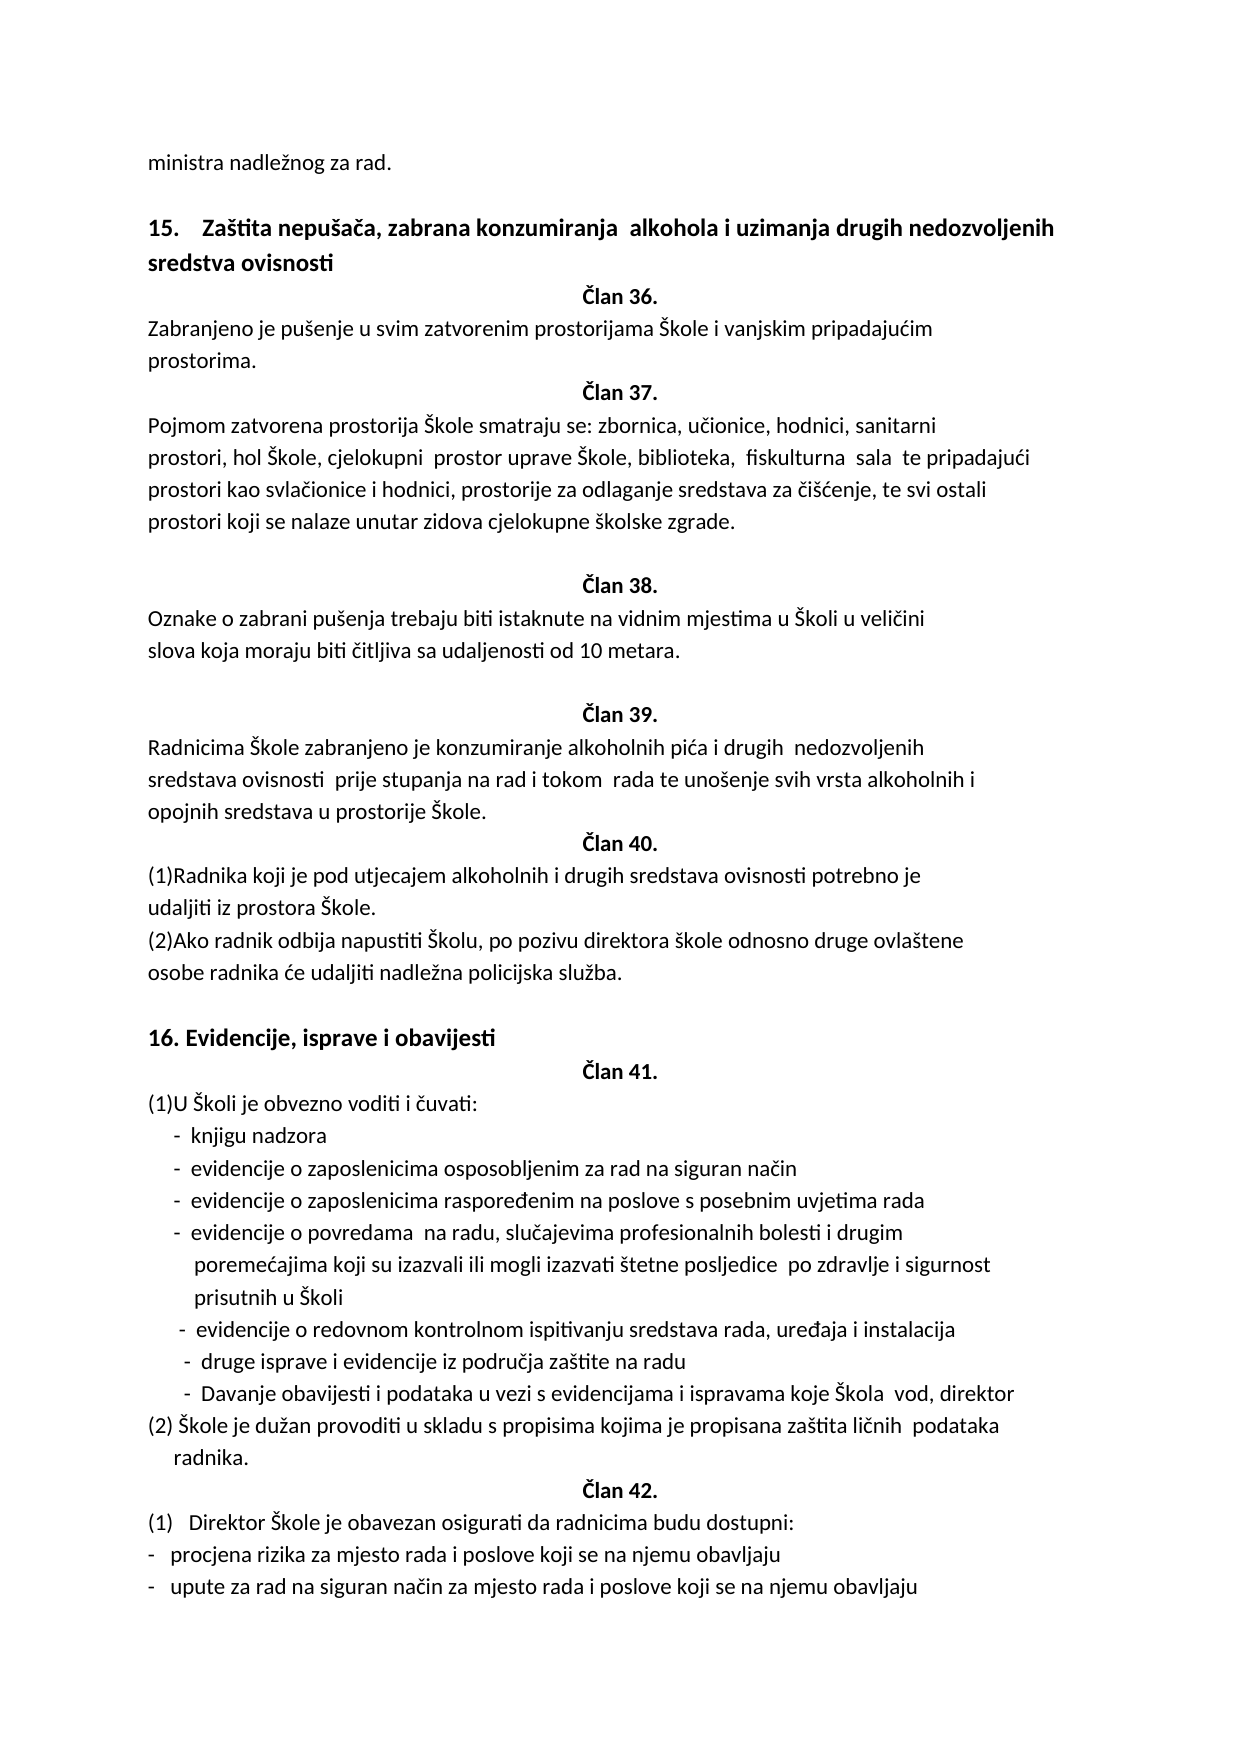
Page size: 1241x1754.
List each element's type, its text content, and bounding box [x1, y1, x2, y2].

text Član 42. [148, 1476, 1093, 1504]
text (1) Direktor Škole je obavezan osigurati da radnicima budu dostupni: [148, 1508, 1093, 1536]
text Oznake o zabrani pušenja trebaju biti istaknute na vidnim mjestima u Školi u veličini [148, 604, 1093, 632]
text Član 41. [148, 1057, 1093, 1085]
text Zabranjeno je pušenje u svim zatvorenim prostorijama Škole i vanjskim pripadajućim [148, 314, 1093, 342]
text - Davanje obavijesti i podataka u vezi s evidencijama i ispravama koje Škola vod, direktor [148, 1379, 1093, 1407]
text 16. Evidencije, isprave i obavijesti [148, 1022, 1093, 1053]
text Radnicima Škole zabranjeno je konzumiranje alkoholnih pića i drugih nedozvoljenih [148, 733, 1093, 761]
text Član 38. [148, 572, 1093, 600]
text osobe radnika će udaljiti nadležna policijska služba. [148, 958, 1093, 986]
text Član 40. [148, 829, 1093, 857]
text sredstava ovisnosti prije stupanja na rad i tokom rada te unošenje svih vrsta alkoholnih i [148, 765, 1093, 793]
text - evidencije o zaposlenicima raspoređenim na poslove s posebnim uvjetima rada [148, 1186, 1093, 1214]
text Pojmom zatvorena prostorija Škole smatraju se: zbornica, učionice, hodnici, sanitarni [148, 411, 1093, 439]
text prostori koji se nalaze unutar zidova cjelokupne školske zgrade. [148, 507, 1093, 535]
text (1)U Školi je obvezno voditi i čuvati: [148, 1089, 1093, 1117]
text ministra nadležnog za rad. [148, 148, 1093, 176]
text 15. Zaštita nepušača, zabrana konzumiranja alkohola i uzimanja drugih nedozvoljenih [148, 212, 1093, 242]
text Član 39. [148, 700, 1093, 728]
text slova koja moraju biti čitljiva sa udaljenosti od 10 metara. [148, 636, 1093, 664]
text - upute za rad na siguran način za mjesto rada i poslove koji se na njemu obavljaju [148, 1572, 1093, 1600]
text sredstva ovisnosti [148, 247, 1093, 277]
text Član 37. [148, 378, 1093, 407]
text prostori, hol Škole, cjelokupni prostor uprave Škole, biblioteka, fiskulturna sala te pripadajući [148, 443, 1093, 471]
text - druge isprave i evidencije iz područja zaštite na radu [148, 1347, 1093, 1375]
text udaljiti iz prostora Škole. [148, 893, 1093, 922]
text (2) Škole je dužan provoditi u skladu s propisima kojima je propisana zaštita ličnih podataka [148, 1411, 1093, 1439]
text prisutnih u Školi [148, 1283, 1093, 1311]
text poremećajima koji su izazvali ili mogli izazvati štetne posljedice po zdravlje i sigurnost [148, 1250, 1093, 1278]
text opojnih sredstava u prostorije Škole. [148, 797, 1093, 825]
text radnika. [148, 1443, 1093, 1472]
text prostorima. [148, 346, 1093, 374]
text - knjigu nadzora [148, 1122, 1093, 1150]
text - evidencije o redovnom kontrolnom ispitivanju sredstava rada, uređaja i instalacija [148, 1315, 1093, 1343]
text Član 36. [148, 282, 1093, 310]
text (1)Radnika koji je pod utjecajem alkoholnih i drugih sredstava ovisnosti potrebno je [148, 861, 1093, 889]
text - procjena rizika za mjesto rada i poslove koji se na njemu obavljaju [148, 1540, 1093, 1568]
text - evidencije o zaposlenicima osposobljenim za rad na siguran način [148, 1154, 1093, 1182]
text prostori kao svlačionice i hodnici, prostorije za odlaganje sredstava za čišćenje, te svi ostali [148, 475, 1093, 503]
text (2)Ako radnik odbija napustiti Školu, po pozivu direktora škole odnosno druge ovlaštene [148, 926, 1093, 954]
text - evidencije o povredama na radu, slučajevima profesionalnih bolesti i drugim [148, 1218, 1093, 1246]
